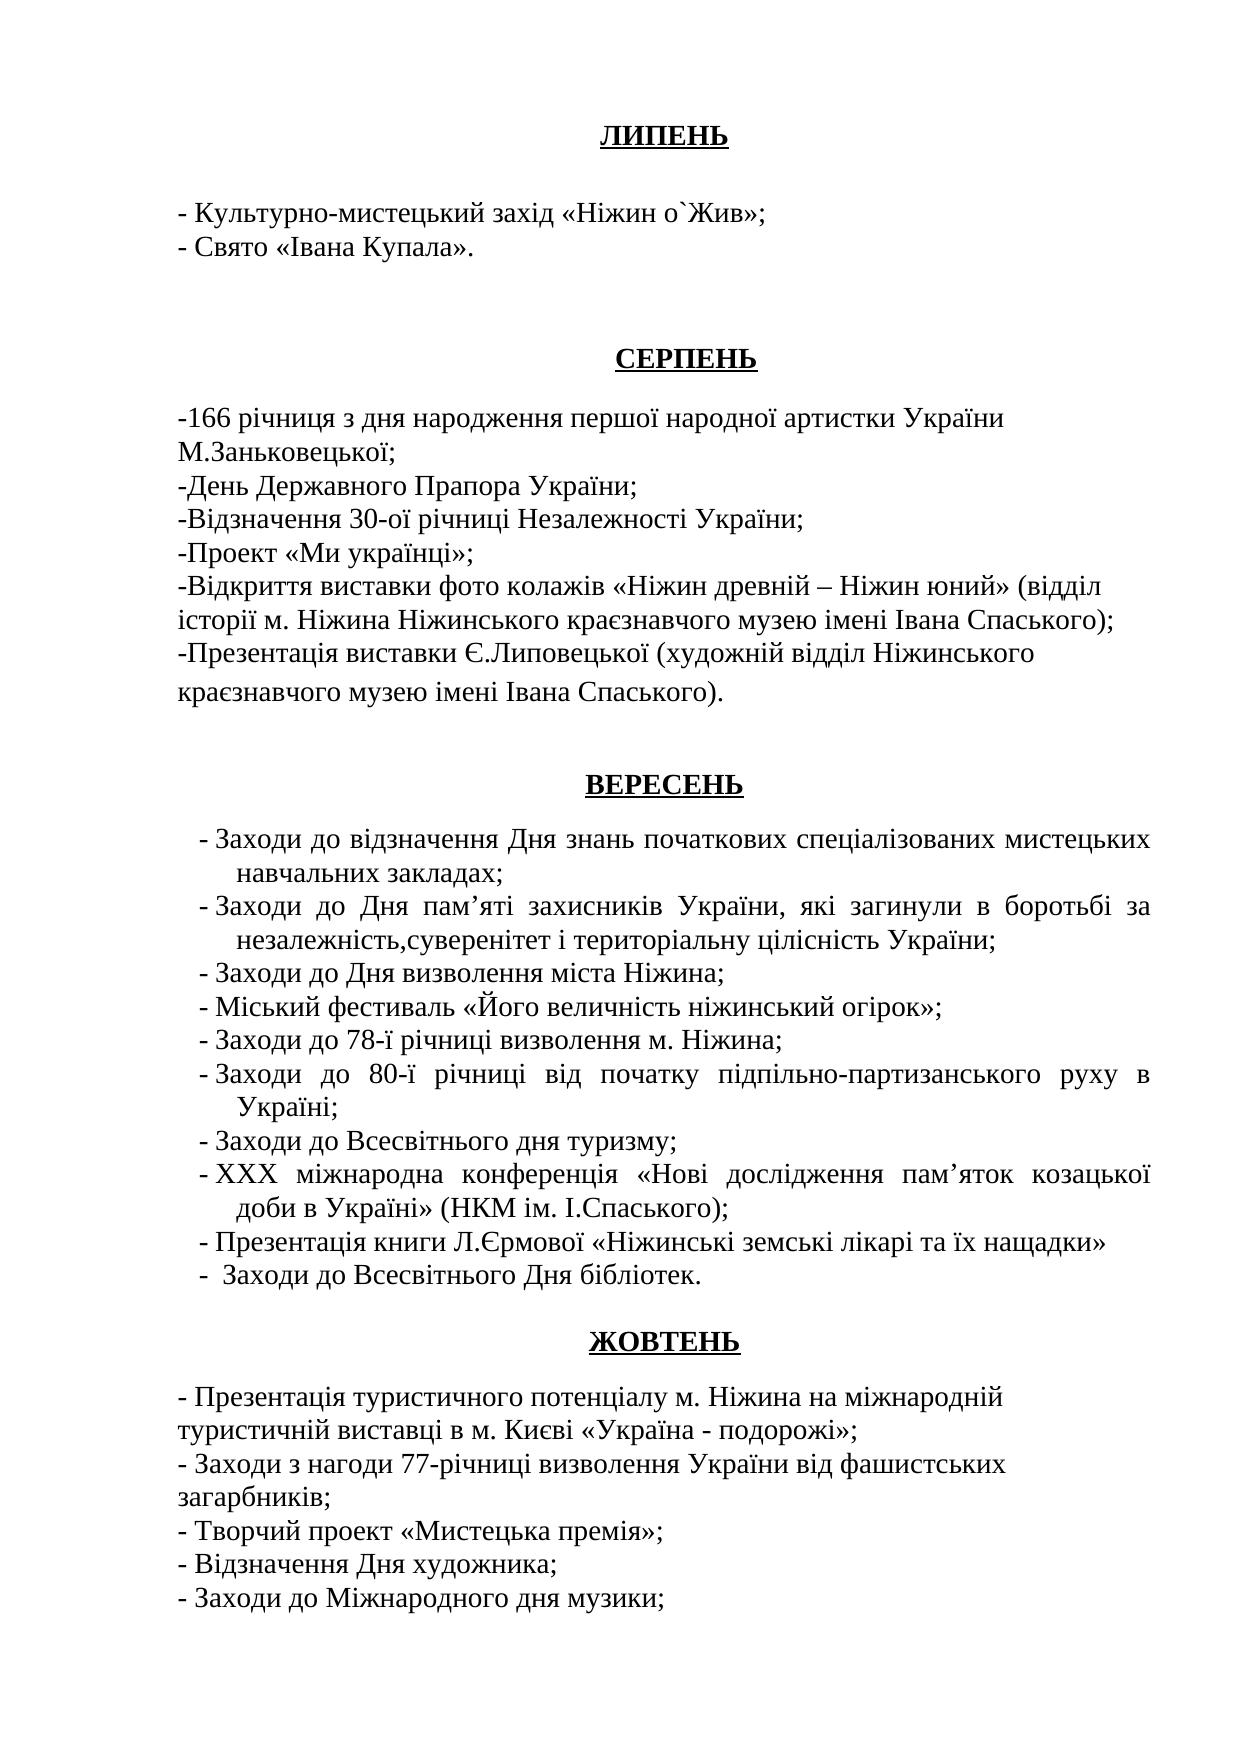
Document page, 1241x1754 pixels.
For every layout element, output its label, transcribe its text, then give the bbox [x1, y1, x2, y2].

list Заходи до Всесвітнього Дня бібліотек. [199, 1257, 1152, 1291]
list XXX міжнародна конференція «Нові дослідження пам’яток козацької доби в Україні» (НКМ ім. І.Спаського); [199, 1157, 1152, 1224]
list Заходи до Всесвітнього дня туризму; [199, 1123, 1152, 1157]
text - Презентація туристичного потенціалу м. Ніжина на міжнародній туристичній виставці в м. Києві «Україна - подорожі»; [177, 1379, 1152, 1446]
text ВЕРЕСЕНЬ [177, 767, 1152, 800]
text - Культурно-мистецький захід «Ніжин о`Жив»; [177, 195, 1152, 229]
text -Проект «Ми українці»; [177, 535, 1152, 568]
text - Заходи до Міжнародного дня музики; [177, 1580, 1152, 1613]
text -Відкриття виставки фото колажів «Ніжин древній – Ніжин юний» (відділ історії м. Ніжина Ніжинського краєзнавчого музею імені Івана Спаського); [177, 568, 1152, 635]
text ЖОВТЕНЬ [177, 1324, 1152, 1358]
text - Свято «Івана Купала». [177, 229, 1152, 262]
text - Відзначення Дня художника; [177, 1546, 1152, 1580]
list Заходи до Дня пам’яті захисників України, які загинули в боротьбі за незалежність,суверенітет і територіальну цілісність України; [199, 888, 1152, 955]
text -День Державного Прапора України; [177, 468, 1152, 501]
list Міський фестиваль «Його величність ніжинський огірок»; [199, 989, 1152, 1022]
list Заходи до 80-ї річниці від початку підпільно-партизанського руху в Україні; [199, 1056, 1152, 1123]
list Заходи до Дня визволення міста Ніжина; [199, 955, 1152, 989]
list Заходи до відзначення Дня знань початкових спеціалізованих мистецьких навчальних закладах; [199, 821, 1152, 888]
text СЕРПЕНЬ [177, 341, 1152, 375]
text - Заходи з нагоди 77-річниці визволення України від фашистських загарбників; [177, 1446, 1152, 1513]
text -166 річниця з дня народження першої народної артистки України М.Заньковецької; [177, 401, 1152, 468]
text - Творчий проект «Мистецька премія»; [177, 1513, 1152, 1546]
list Заходи до 78-ї річниці визволення м. Ніжина; [199, 1022, 1152, 1056]
text ЛИПЕНЬ [177, 118, 1152, 152]
text -Відзначення 30-ої річниці Незалежності України; [177, 501, 1152, 535]
text -Презентація виставки Є.Липовецької (художній відділ Ніжинського краєзнавчого музею імені Івана Спаського). [177, 635, 1152, 707]
list Презентація книги Л.Єрмової «Ніжинські земські лікарі та їх нащадки» [199, 1224, 1152, 1257]
